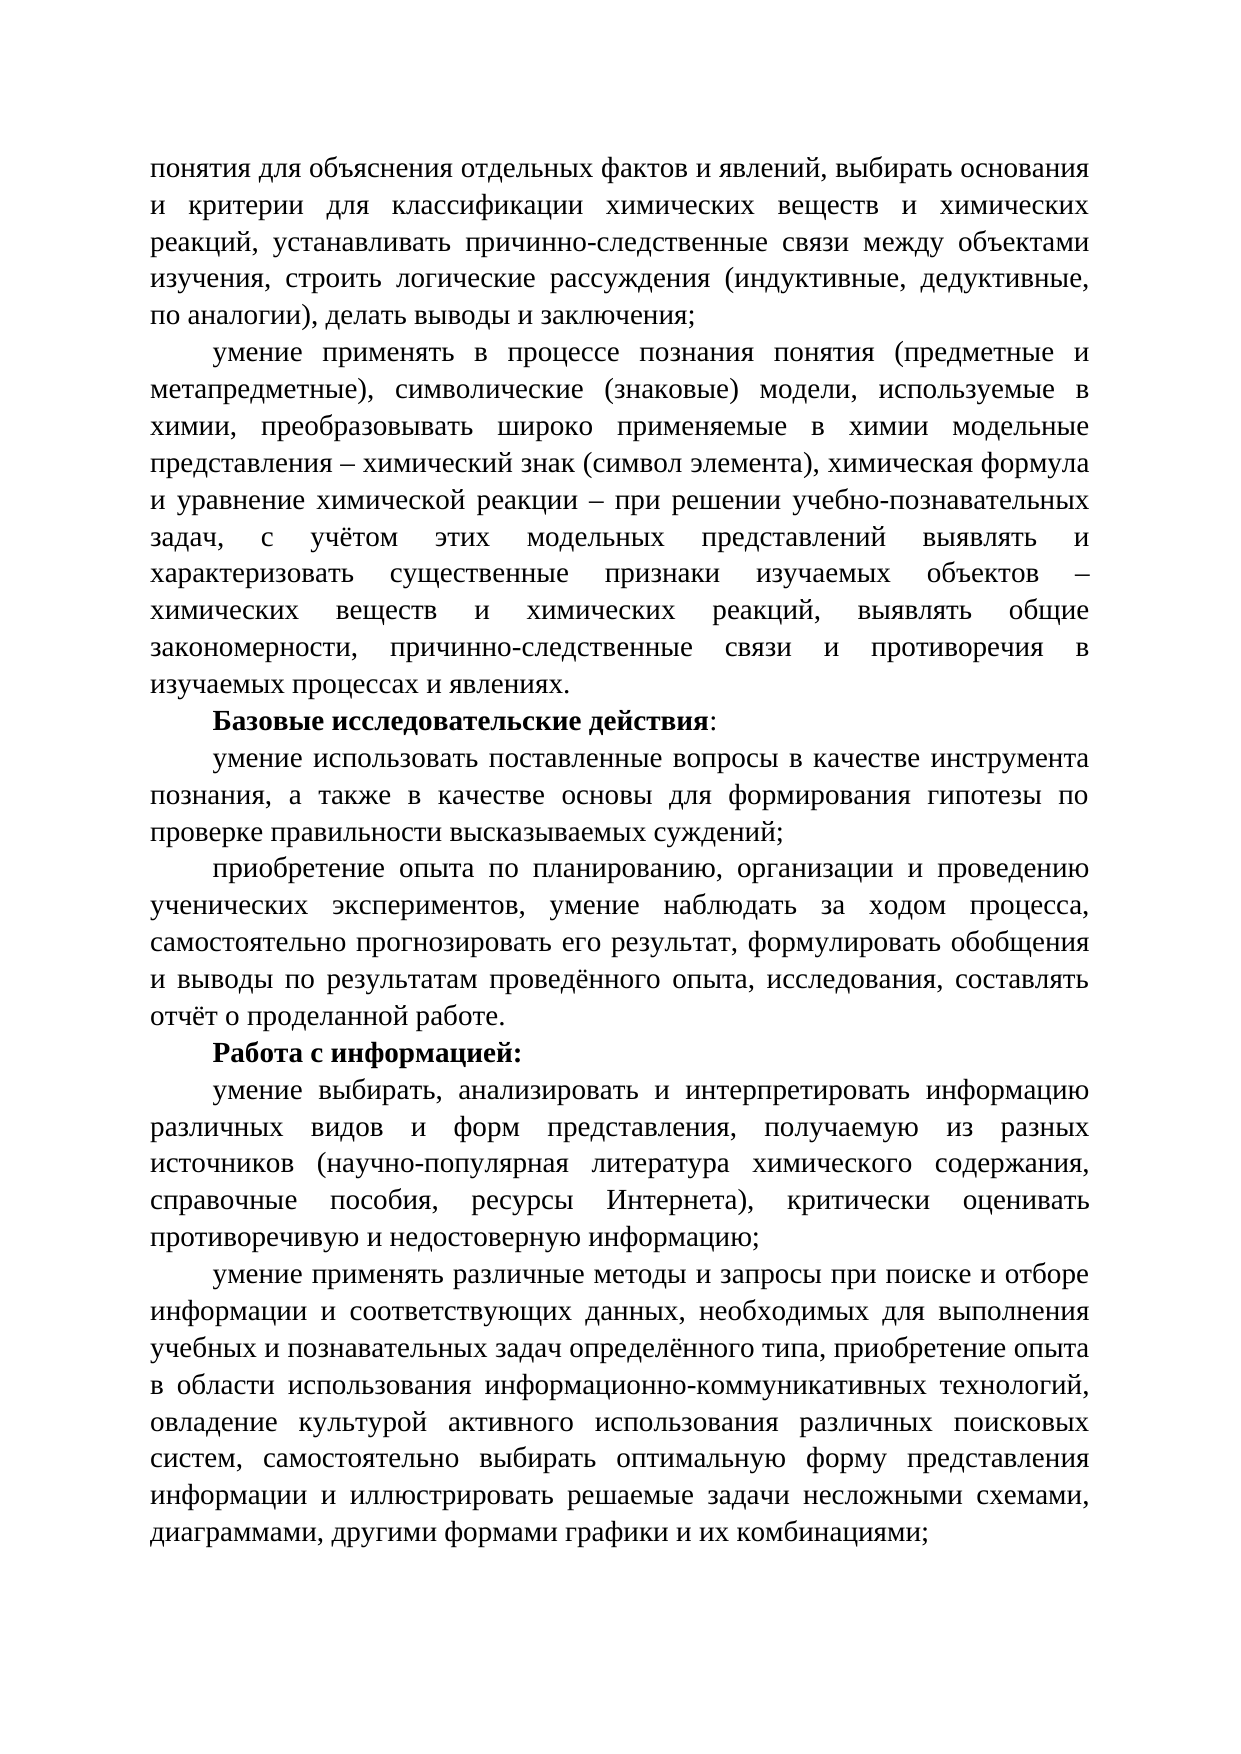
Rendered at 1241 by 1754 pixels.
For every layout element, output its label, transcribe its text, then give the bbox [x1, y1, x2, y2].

text Базовые исследовательские действия: [150, 703, 1090, 737]
text умение применять в процессе познания понятия (предметные и метапредметные), символические (знаковые) модели, используемые в химии, преобразовывать широко применяемые в химии модельные представления – химический знак (символ элемента), химическая формула и уравнение химической реакции – при решении учебно-познавательных задач, с учётом этих модельных представлений выявлять и характеризовать существенные признаки изучаемых объектов – химических веществ и химических реакций, выявлять общие закономерности, причинно-следственные связи и противоречия в изучаемых процессах и явлениях. [150, 334, 1090, 700]
text умение использовать поставленные вопросы в качестве инструмента познания, а также в качестве основы для формирования гипотезы по проверке правильности высказываемых суждений; [150, 740, 1090, 847]
text Работа с информацией: [150, 1035, 1090, 1068]
text умение выбирать, анализировать и интерпретировать информацию различных видов и форм представления, получаемую из разных источников (научно-популярная литература химического содержания, справочные пособия, ресурсы Интернета), критически оценивать противоречивую и недостоверную информацию; [150, 1072, 1090, 1253]
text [150, 150, 1090, 331]
text умение применять различные методы и запросы при поиске и отборе информации и соответствующих данных, необходимых для выполнения учебных и познавательных задач определённого типа, приобретение опыта в области использования информационно-коммуникативных технологий, овладение культурой активного использования различных поисковых систем, самостоятельно выбирать оптимальную форму представления информации и иллюстрировать решаемые задачи несложными схемами, диаграммами, другими формами графики и их комбинациями; [150, 1256, 1090, 1548]
text приобретение опыта по планированию, организации и проведению ученических экспериментов, умение наблюдать за ходом процесса, самостоятельно прогнозировать его результат, формулировать обобщения и выводы по результатам проведённого опыта, исследования, составлять отчёт о проделанной работе. [150, 851, 1090, 1032]
